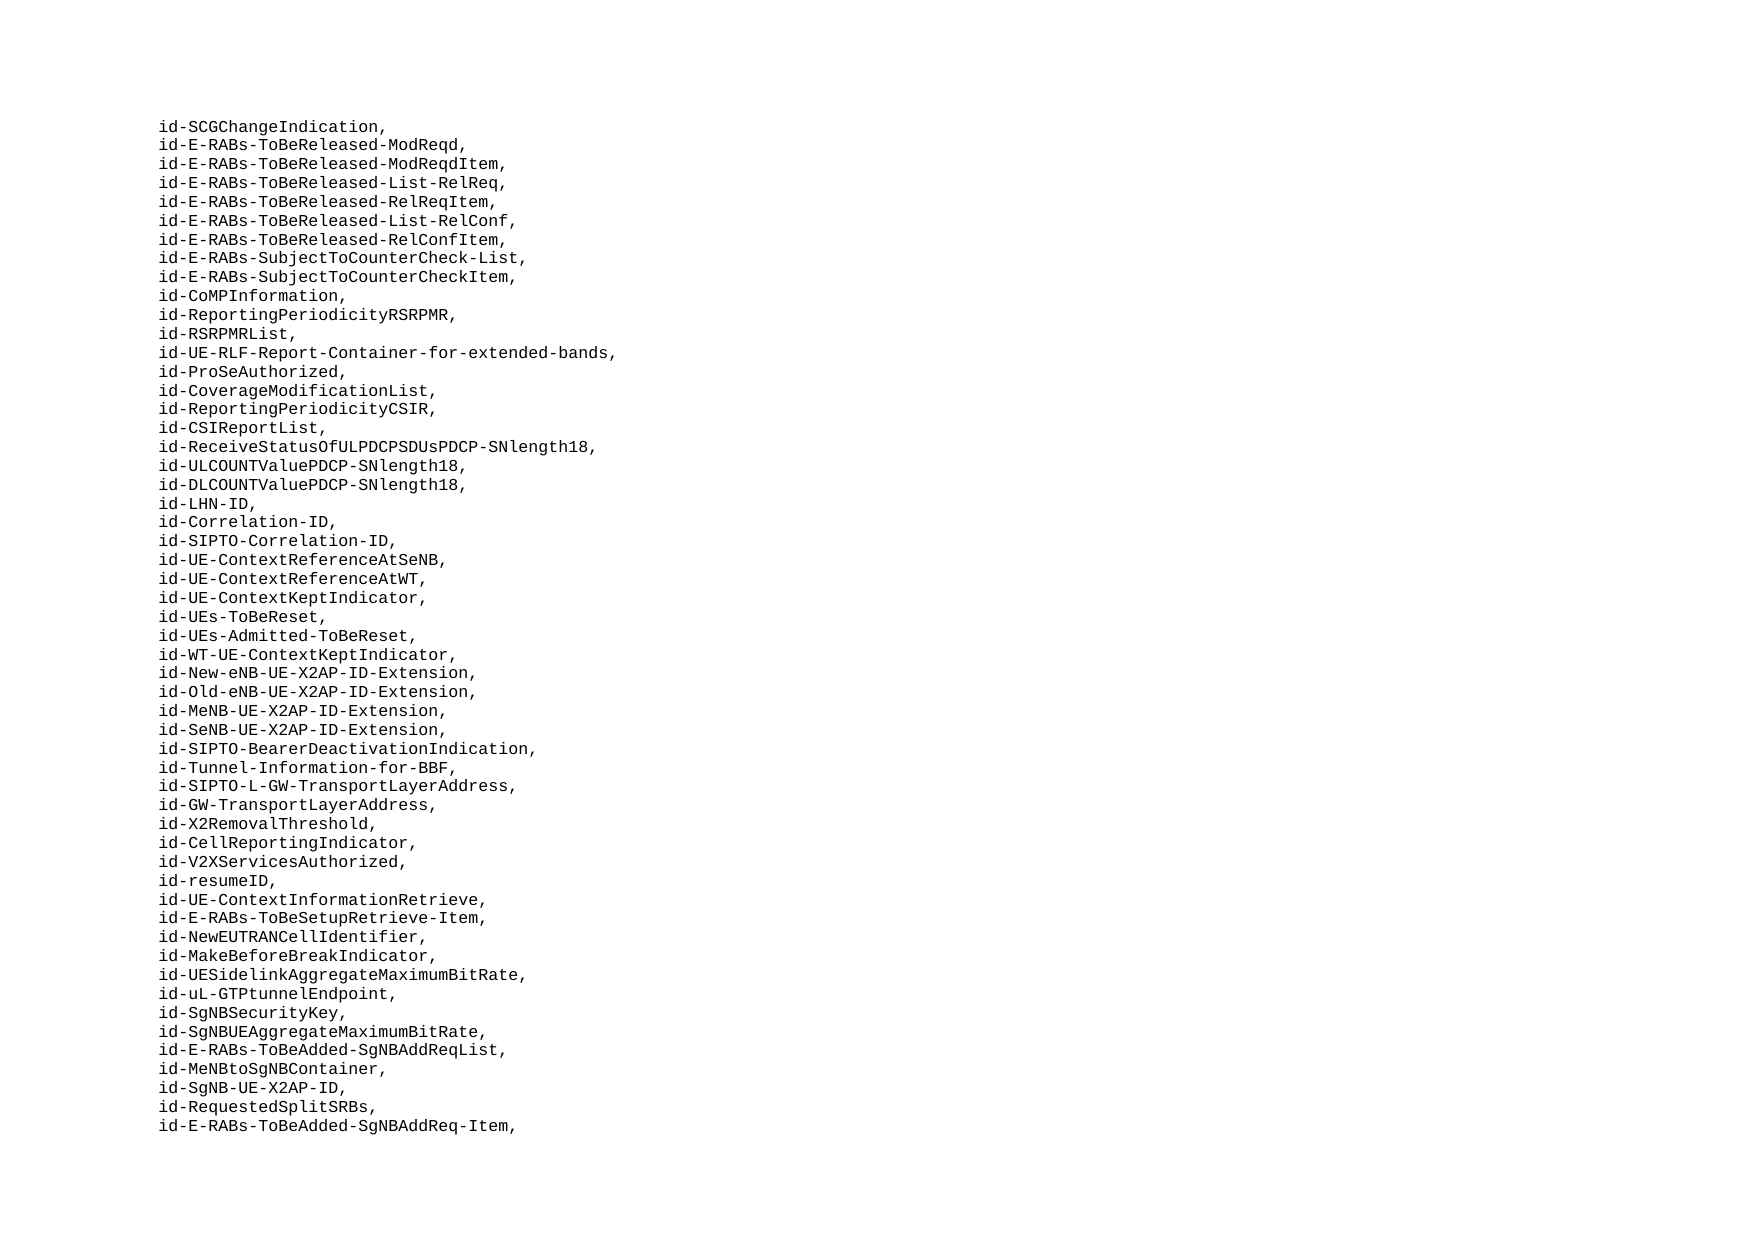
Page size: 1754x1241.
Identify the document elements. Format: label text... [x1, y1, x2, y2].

text id-CSIReportList, [118, 420, 1594, 439]
text id-E-RABs-ToBeAdded-SgNBAddReq-Item, [118, 1117, 1594, 1136]
text id-RSRPMRList, [118, 326, 1594, 344]
text id-E-RABs-ToBeSetupRetrieve-Item, [118, 910, 1594, 929]
text id-CoMPInformation, [118, 288, 1594, 307]
text id-X2RemovalThreshold, [118, 816, 1594, 834]
text id-Tunnel-Information-for-BBF, [118, 759, 1594, 778]
text id-UESidelinkAggregateMaximumBitRate, [118, 967, 1594, 985]
text id-NewEUTRANCellIdentifier, [118, 929, 1594, 948]
text id-UE-ContextKeptIndicator, [118, 589, 1594, 608]
text id-MeNBtoSgNBContainer, [118, 1061, 1594, 1080]
text id-SgNBUEAggregateMaximumBitRate, [118, 1023, 1594, 1042]
text id-E-RABs-SubjectToCounterCheck-List, [118, 250, 1594, 269]
text id-E-RABs-SubjectToCounterCheckItem, [118, 269, 1594, 288]
text id-SgNB-UE-X2AP-ID, [118, 1080, 1594, 1098]
text id-ULCOUNTValuePDCP-SNlength18, [118, 457, 1594, 476]
text id-SIPTO-BearerDeactivationIndication, [118, 740, 1594, 759]
text id-ReportingPeriodicityRSRPMR, [118, 307, 1594, 326]
text id-New-eNB-UE-X2AP-ID-Extension, [118, 665, 1594, 684]
text id-ProSeAuthorized, [118, 363, 1594, 382]
text id-GW-TransportLayerAddress, [118, 797, 1594, 816]
text id-E-RABs-ToBeAdded-SgNBAddReqList, [118, 1042, 1594, 1061]
text id-E-RABs-ToBeReleased-List-RelReq, [118, 175, 1594, 193]
text id-UE-ContextReferenceAtWT, [118, 571, 1594, 589]
text id-SeNB-UE-X2AP-ID-Extension, [118, 721, 1594, 740]
text id-UE-ContextReferenceAtSeNB, [118, 552, 1594, 571]
text id-MeNB-UE-X2AP-ID-Extension, [118, 703, 1594, 721]
text id-SIPTO-L-GW-TransportLayerAddress, [118, 778, 1594, 797]
text id-CoverageModificationList, [118, 382, 1594, 401]
text id-uL-GTPtunnelEndpoint, [118, 985, 1594, 1004]
text id-Old-eNB-UE-X2AP-ID-Extension, [118, 684, 1594, 703]
text id-DLCOUNTValuePDCP-SNlength18, [118, 476, 1594, 495]
text id-UEs-Admitted-ToBeReset, [118, 627, 1594, 646]
text id-resumeID, [118, 872, 1594, 891]
text id-E-RABs-ToBeReleased-ModReqdItem, [118, 156, 1594, 175]
text id-V2XServicesAuthorized, [118, 853, 1594, 872]
text id-SIPTO-Correlation-ID, [118, 533, 1594, 552]
text id-SCGChangeIndication, [118, 118, 1594, 137]
text id-RequestedSplitSRBs, [118, 1098, 1594, 1117]
text id-E-RABs-ToBeReleased-RelConfItem, [118, 231, 1594, 250]
text id-MakeBeforeBreakIndicator, [118, 948, 1594, 967]
text id-CellReportingIndicator, [118, 834, 1594, 853]
text id-SgNBSecurityKey, [118, 1004, 1594, 1023]
text id-LHN-ID, [118, 495, 1594, 514]
text id-Correlation-ID, [118, 514, 1594, 533]
text id-E-RABs-ToBeReleased-RelReqItem, [118, 193, 1594, 212]
text id-E-RABs-ToBeReleased-List-RelConf, [118, 212, 1594, 231]
text id-ReportingPeriodicityCSIR, [118, 401, 1594, 420]
text id-WT-UE-ContextKeptIndicator, [118, 646, 1594, 665]
text id-UE-ContextInformationRetrieve, [118, 891, 1594, 910]
text id-ReceiveStatusOfULPDCPSDUsPDCP-SNlength18, [118, 439, 1594, 457]
text id-UE-RLF-Report-Container-for-extended-bands, [118, 344, 1594, 363]
text id-UEs-ToBeReset, [118, 608, 1594, 627]
text id-E-RABs-ToBeReleased-ModReqd, [118, 137, 1594, 156]
